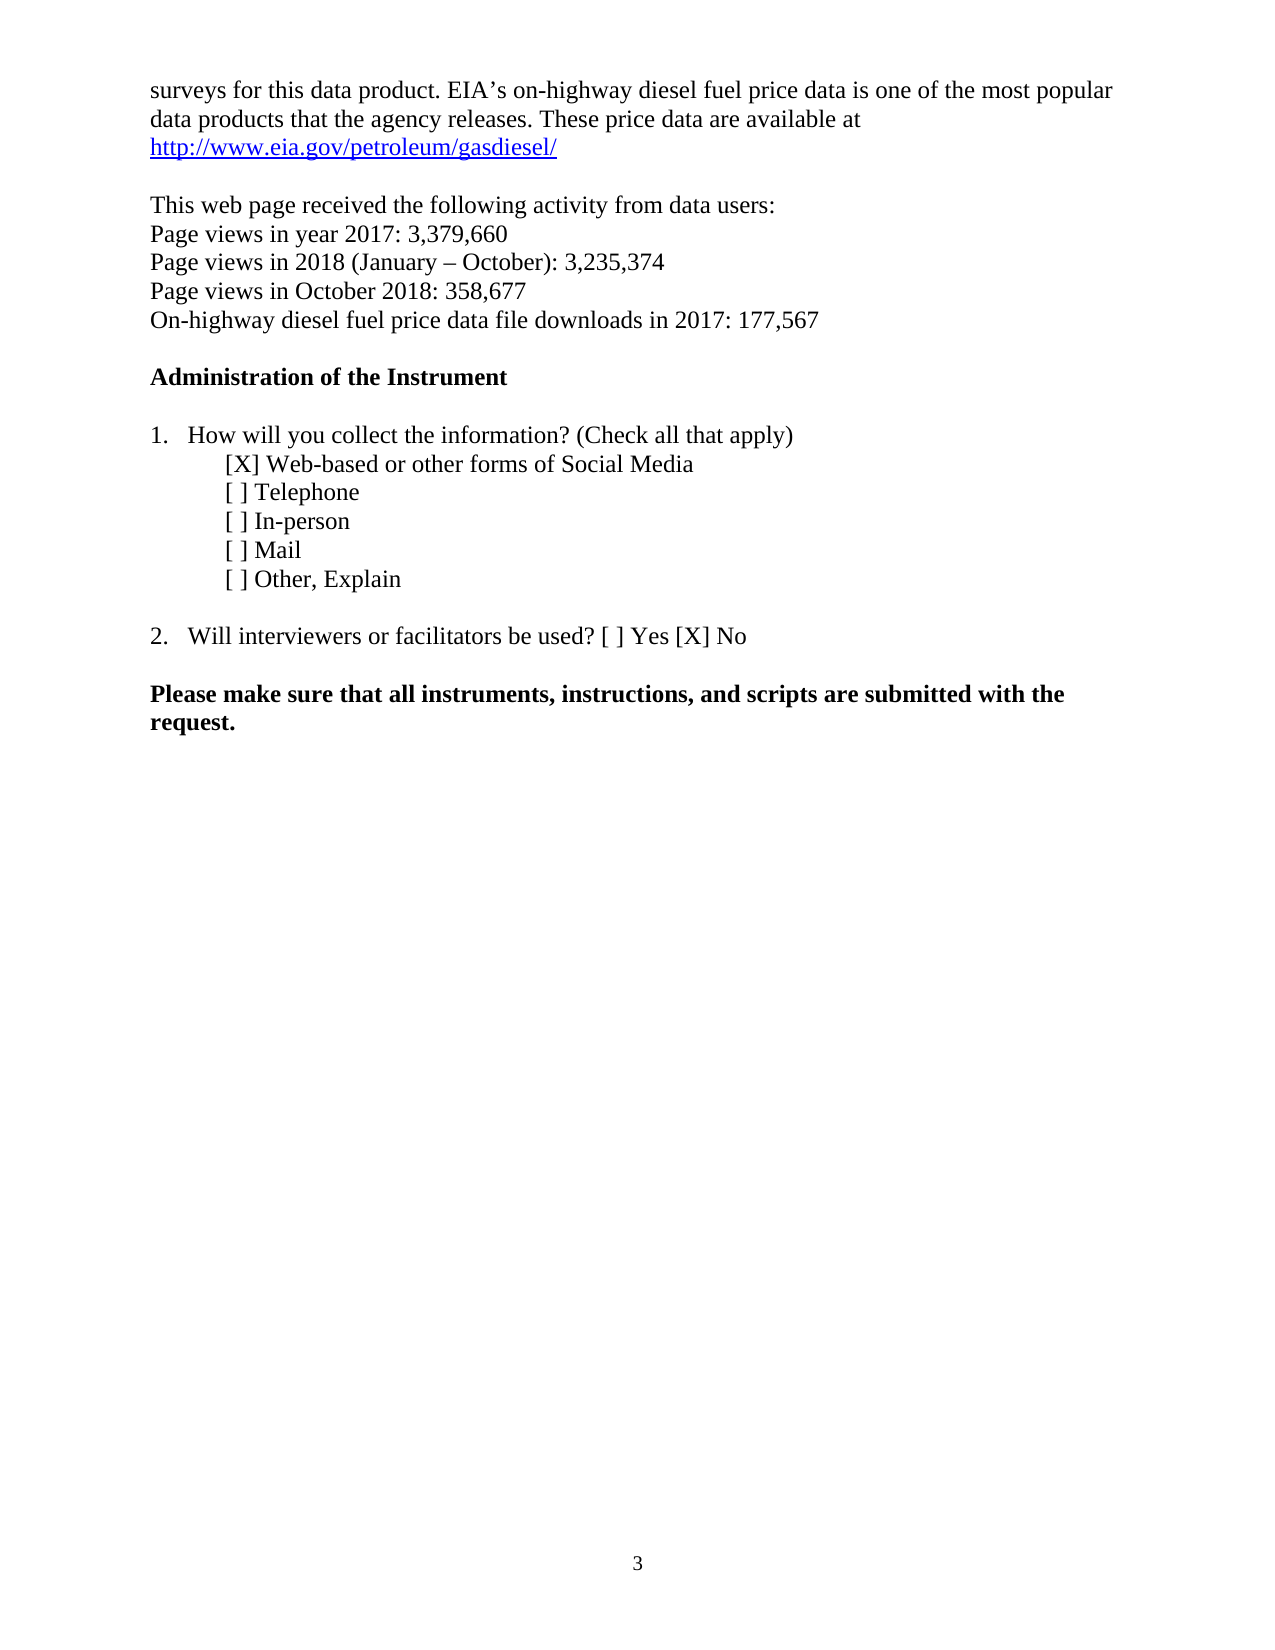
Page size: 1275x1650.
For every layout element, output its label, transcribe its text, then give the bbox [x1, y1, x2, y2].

list How will you collect the information? (Check all that apply) [150, 420, 1125, 449]
text Page views in year 2017: 3,379,660 [150, 219, 1125, 247]
text Page views in October 2018: 358,677 [150, 276, 1125, 305]
text Page views in 2018 (January – October): 3,235,374 [150, 247, 1125, 276]
text [ ] Other, Explain [225, 564, 1125, 592]
text [ ] In-person [225, 506, 1125, 535]
list Will interviewers or facilitators be used? [ ] Yes [X] No [150, 621, 1125, 650]
text [X] Web-based or other forms of Social Media [225, 449, 1125, 477]
text Please make sure that all instruments, instructions, and scripts are submitted with the request. [150, 679, 1125, 736]
text This web page received the following activity from data users: [150, 190, 1125, 219]
text On-highway diesel fuel price data file downloads in 2017: 177,567 [150, 305, 1125, 334]
text [ ] Telephone [225, 477, 1125, 506]
text Administration of the Instrument [150, 362, 1125, 391]
text [ ] Mail [225, 535, 1125, 564]
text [150, 75, 1125, 161]
